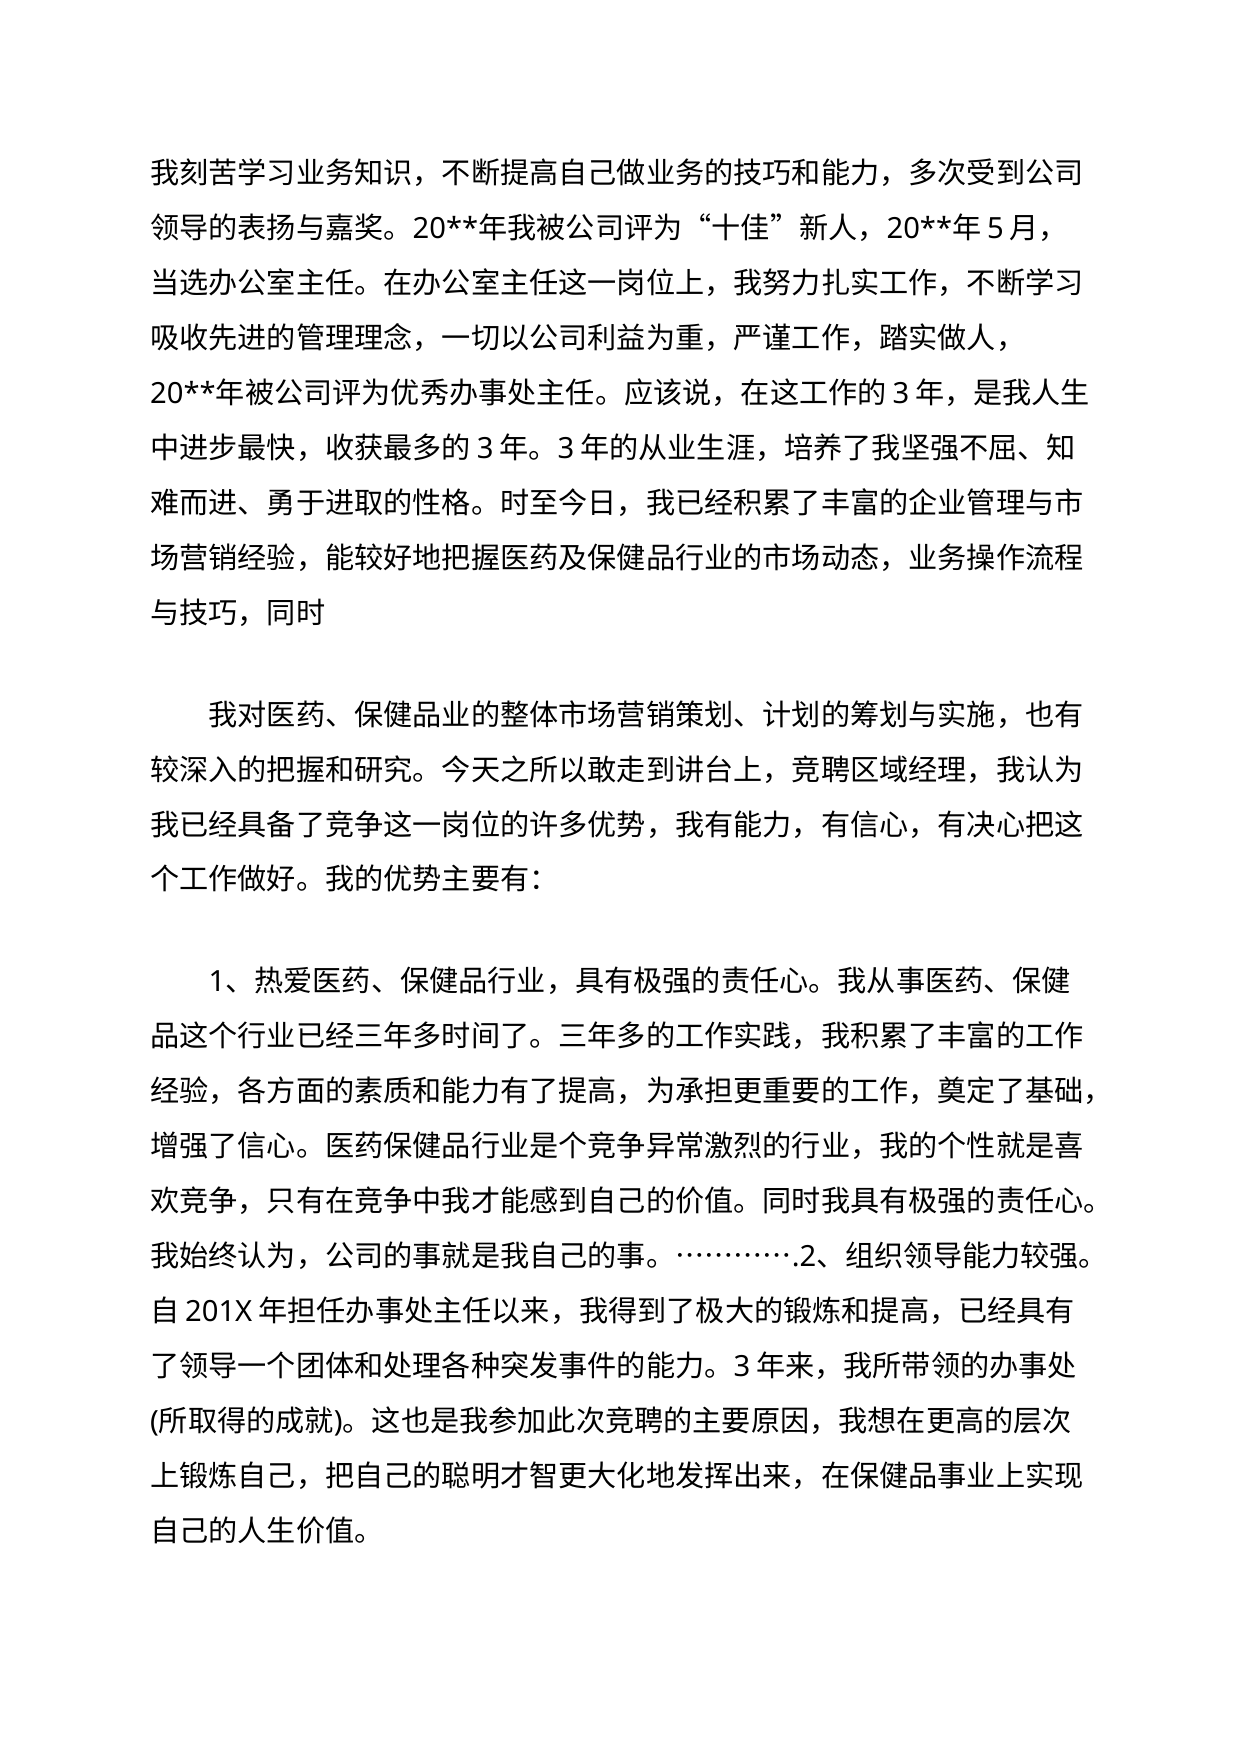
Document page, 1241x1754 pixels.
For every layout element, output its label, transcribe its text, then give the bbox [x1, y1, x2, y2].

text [150, 150, 1090, 632]
text 我对医药、保健品业的整体市场营销策划、计划的筹划与实施，也有较深入的把握和研究。今天之所以敢走到讲台上，竞聘区域经理，我认为我已经具备了竞争这一岗位的许多优势，我有能力，有信心，有决心把这个工作做好。我的优势主要有： [150, 691, 1090, 898]
text 1、热爱医药、保健品行业，具有极强的责任心。我从事医药、保健品这个行业已经三年多时间了。三年多的工作实践，我积累了丰富的工作经验，各方面的素质和能力有了提高，为承担更重要的工作，奠定了基础，增强了信心。医药保健品行业是个竞争异常激烈的行业，我的个性就是喜欢竞争，只有在竞争中我才能感到自己的价值。同时我具有极强的责任心。我始终认为，公司的事就是我自己的事。………….2、组织领导能力较强。自201X年担任办事处主任以来，我得到了极大的锻炼和提高，已经具有了领导一个团体和处理各种突发事件的能力。3年来，我所带领的办事处(所取得的成就)。这也是我参加此次竞聘的主要原因，我想在更高的层次上锻炼自己，把自己的聪明才智更大化地发挥出来，在保健品事业上实现自己的人生价值。 [150, 958, 1090, 1549]
